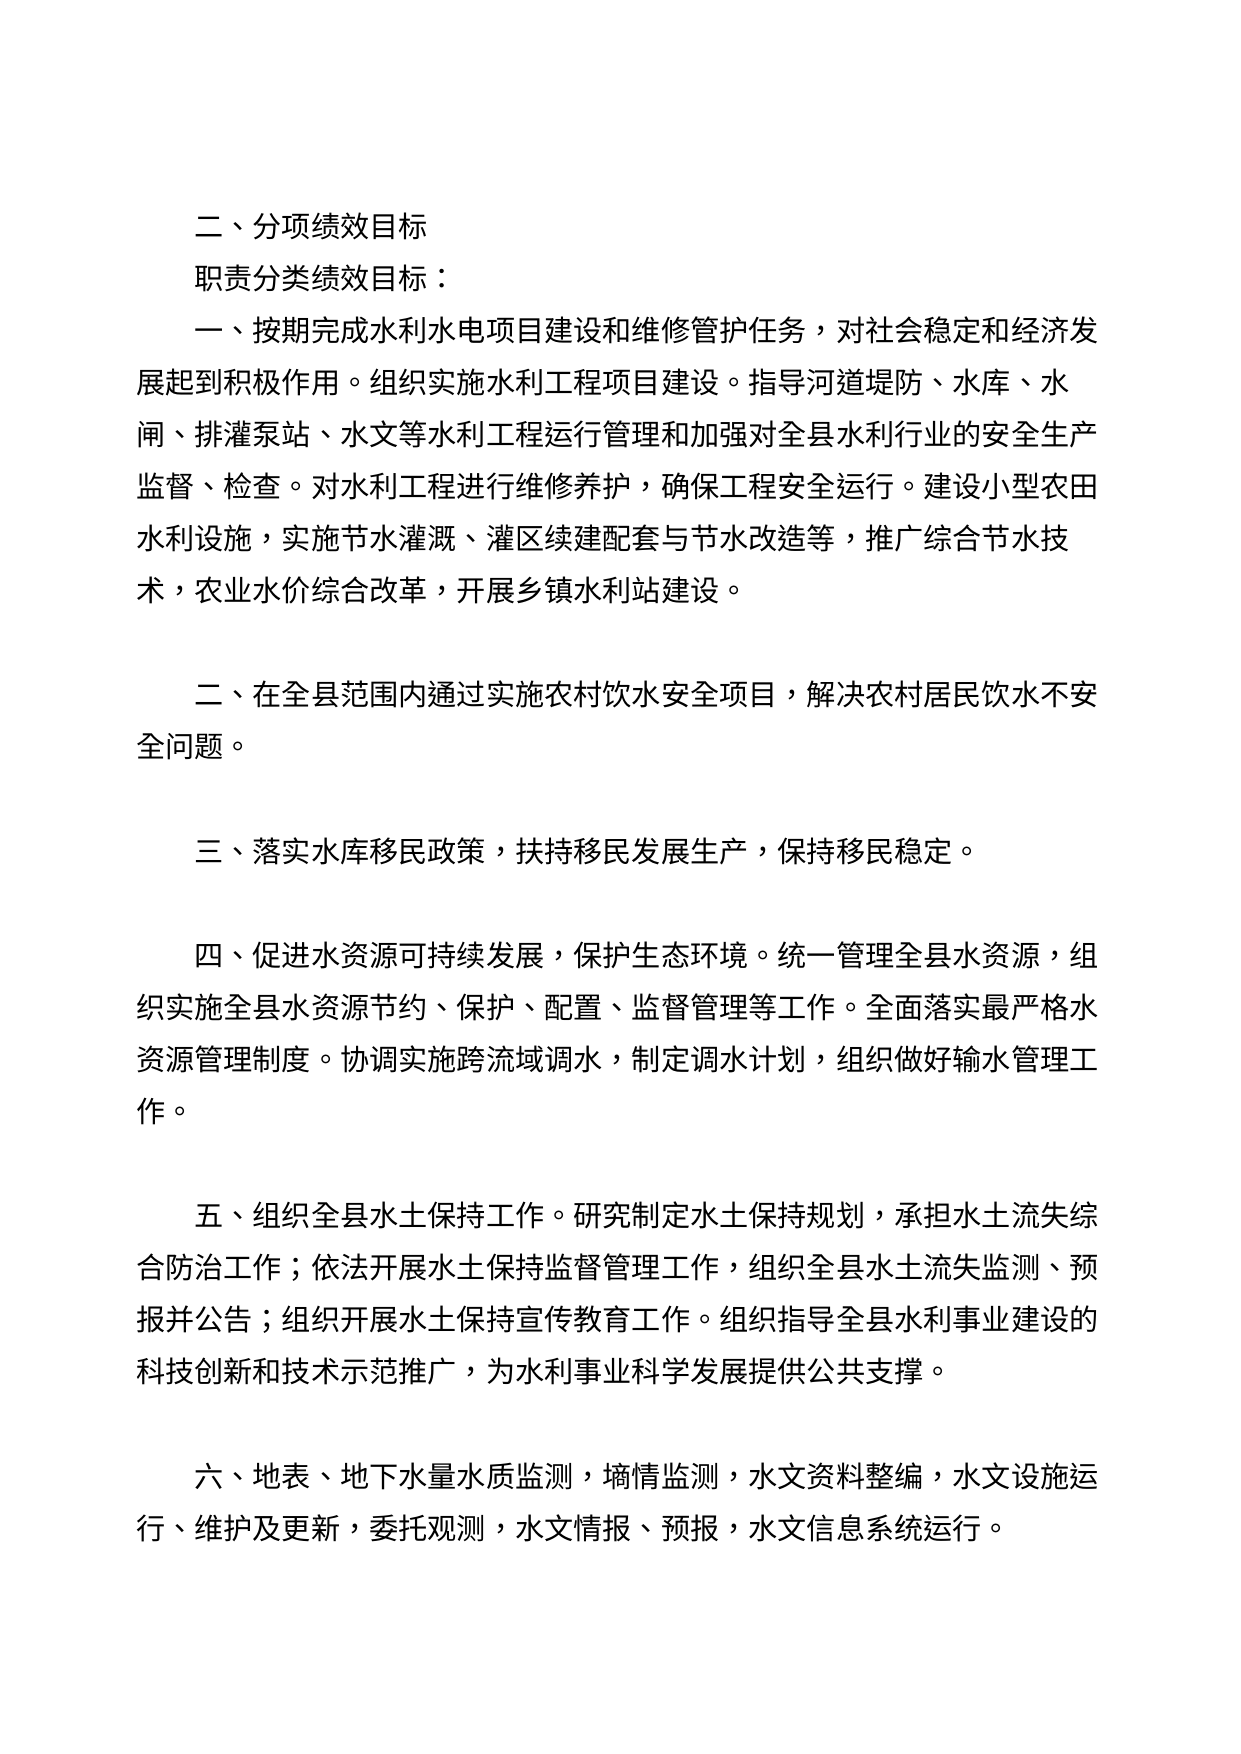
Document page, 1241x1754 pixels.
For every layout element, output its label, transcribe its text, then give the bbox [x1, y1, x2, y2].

text 五、组织全县水土保持工作。研究制定水土保持规划，承担水土流失综合防治工作；依法开展水土保持监督管理工作，组织全县水土流失监测、预报并公告；组织开展水土保持宣传教育工作。组织指导全县水利事业建设的科技创新和技术示范推广，为水利事业科学发展提供公共支撑。 [136, 1185, 1104, 1393]
text 三、落实水库移民政策，扶持移民发展生产，保持移民稳定。 [136, 820, 1104, 872]
text 职责分类绩效目标： [136, 247, 1104, 299]
text 二、分项绩效目标 [136, 207, 1104, 246]
text 六、地表、地下水量水质监测，墒情监测，水文资料整编，水文设施运行、维护及更新，委托观测，水文情报、预报，水文信息系统运行。 [136, 1445, 1104, 1549]
text 二、在全县范围内通过实施农村饮水安全项目，解决农村居民饮水不安全问题。 [136, 664, 1104, 768]
text 一、按期完成水利水电项目建设和维修管护任务，对社会稳定和经济发展起到积极作用。组织实施水利工程项目建设。指导河道堤防、水库、水闸、排灌泵站、水文等水利工程运行管理和加强对全县水利行业的安全生产监督、检查。对水利工程进行维修养护，确保工程安全运行。建设小型农田水利设施，实施节水灌溉、灌区续建配套与节水改造等，推广综合节水技术，农业水价综合改革，开展乡镇水利站建设。 [136, 299, 1104, 612]
text 四、促进水资源可持续发展，保护生态环境。统一管理全县水资源，组织实施全县水资源节约、保护、配置、监督管理等工作。全面落实最严格水资源管理制度。协调实施跨流域调水，制定调水计划，组织做好输水管理工作。 [136, 924, 1104, 1133]
